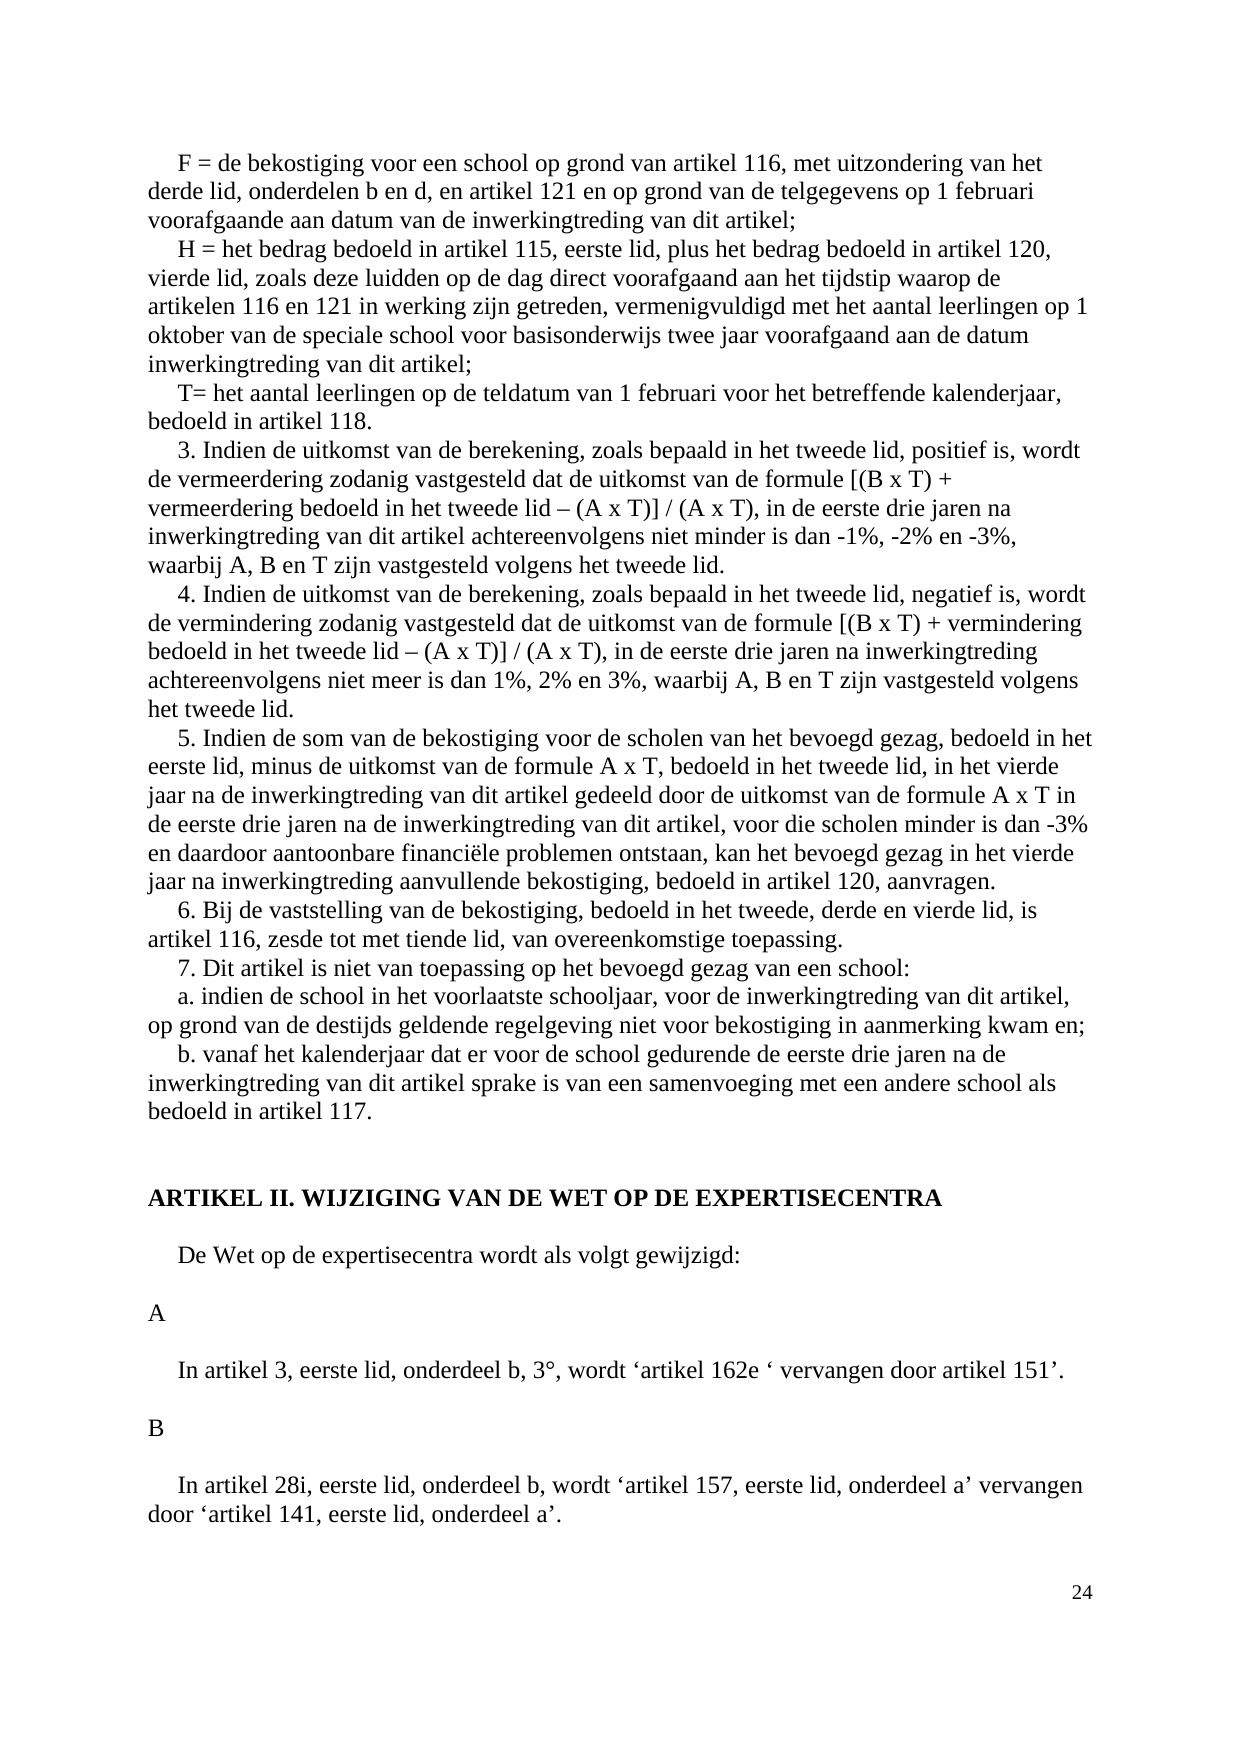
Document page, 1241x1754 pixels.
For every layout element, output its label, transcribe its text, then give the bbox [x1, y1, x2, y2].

text In artikel 3, eerste lid, onderdeel b, 3°, wordt ‘artikel 162e ‘ vervangen door artikel 151’. [148, 1355, 1092, 1384]
text T= het aantal leerlingen op de teldatum van 1 februari voor het betreffende kalenderjaar, bedoeld in artikel 118. [148, 378, 1092, 435]
text A [148, 1298, 1092, 1326]
text a. indien de school in het voorlaatste schooljaar, voor de inwerkingtreding van dit artikel, op grond van de destijds geldende regelgeving niet voor bekostiging in aanmerking kwam en; [148, 981, 1092, 1039]
text ARTIKEL II. WIJZIGING VAN DE WET OP DE EXPERTISECENTRA [148, 1183, 1092, 1211]
text 4. Indien de uitkomst van de berekening, zoals bepaald in het tweede lid, negatief is, wordt de vermindering zodanig vastgesteld dat de uitkomst van de formule [(B x T) + vermindering bedoeld in het tweede lid – (A x T)] / (A x T), in de eerste drie jaren na inwerkingtreding achtereenvolgens niet meer is dan 1%, 2% en 3%, waarbij A, B en T zijn vastgesteld volgens het tweede lid. [148, 579, 1092, 723]
text 6. Bij de vaststelling van de bekostiging, bedoeld in het tweede, derde en vierde lid, is artikel 116, zesde tot met tiende lid, van overeenkomstige toepassing. [148, 895, 1092, 953]
text b. vanaf het kalenderjaar dat er voor de school gedurende de eerste drie jaren na de inwerkingtreding van dit artikel sprake is van een samenvoeging met een andere school als bedoeld in artikel 117. [148, 1039, 1092, 1125]
text 3. Indien de uitkomst van de berekening, zoals bepaald in het tweede lid, positief is, wordt de vermeerdering zodanig vastgesteld dat de uitkomst van de formule [(B x T) + vermeerdering bedoeld in het tweede lid – (A x T)] / (A x T), in de eerste drie jaren na inwerkingtreding van dit artikel achtereenvolgens niet minder is dan -1%, -2% en -3%, waarbij A, B en T zijn vastgesteld volgens het tweede lid. [148, 435, 1092, 579]
text F = de bekostiging voor een school op grond van artikel 116, met uitzondering van het derde lid, onderdelen b en d, en artikel 121 en op grond van de telgegevens op 1 februari voorafgaande aan datum van de inwerkingtreding van dit artikel; [148, 148, 1092, 234]
text De Wet op de expertisecentra wordt als volgt gewijzigd: [148, 1240, 1092, 1269]
text H = het bedrag bedoeld in artikel 115, eerste lid, plus het bedrag bedoeld in artikel 120, vierde lid, zoals deze luidden op de dag direct voorafgaand aan het tijdstip waarop de artikelen 116 en 121 in werking zijn getreden, vermenigvuldigd met het aantal leerlingen op 1 oktober van de speciale school voor basisonderwijs twee jaar voorafgaand aan de datum inwerkingtreding van dit artikel; [148, 234, 1092, 378]
text In artikel 28i, eerste lid, onderdeel b, wordt ‘artikel 157, eerste lid, onderdeel a’ vervangen door ‘artikel 141, eerste lid, onderdeel a’. [148, 1470, 1092, 1528]
text 5. Indien de som van de bekostiging voor de scholen van het bevoegd gezag, bedoeld in het eerste lid, minus de uitkomst van de formule A x T, bedoeld in het tweede lid, in het vierde jaar na de inwerkingtreding van dit artikel gedeeld door de uitkomst van de formule A x T in de eerste drie jaren na de inwerkingtreding van dit artikel, voor die scholen minder is dan -3% en daardoor aantoonbare financiële problemen ontstaan, kan het bevoegd gezag in het vierde jaar na inwerkingtreding aanvullende bekostiging, bedoeld in artikel 120, aanvragen. [148, 723, 1092, 895]
text 7. Dit artikel is niet van toepassing op het bevoegd gezag van een school: [148, 953, 1092, 981]
text B [148, 1413, 1092, 1441]
